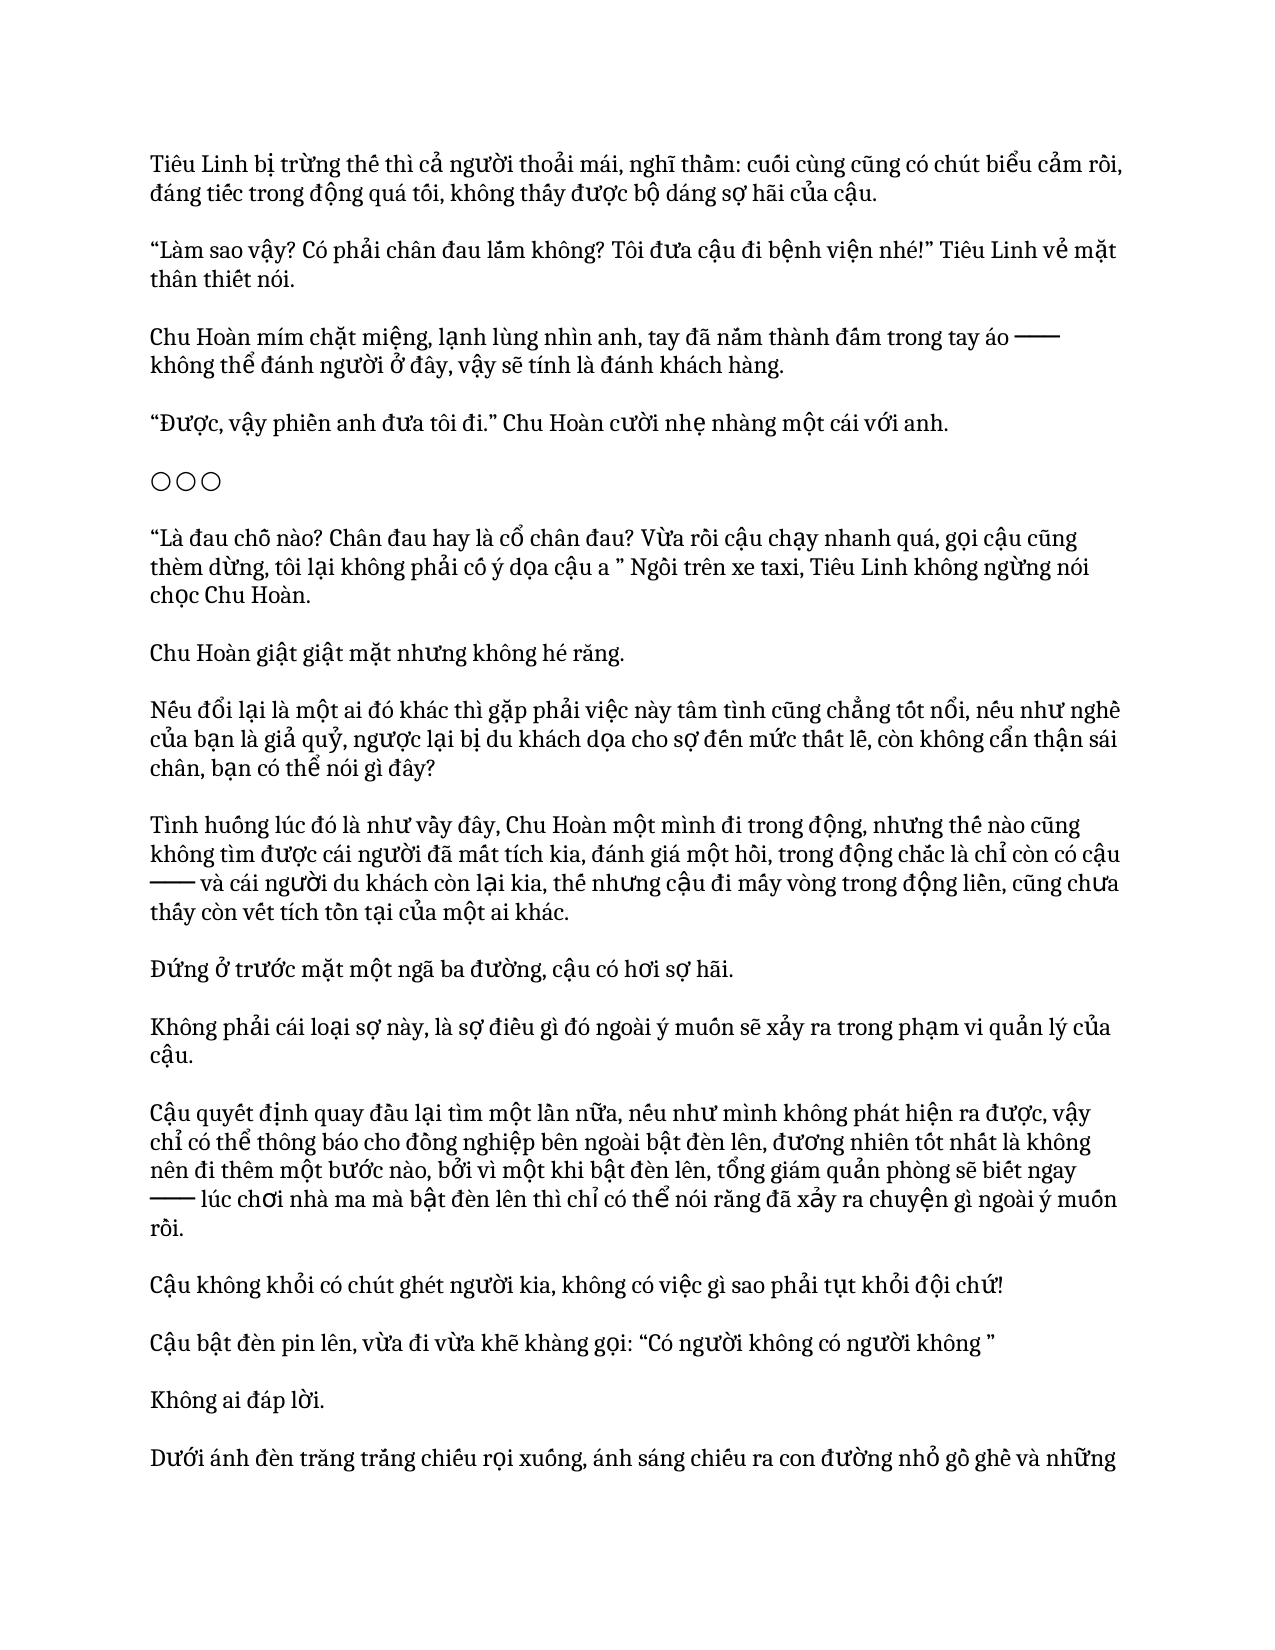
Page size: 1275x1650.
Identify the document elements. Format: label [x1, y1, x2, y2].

text [150, 150, 1125, 1472]
